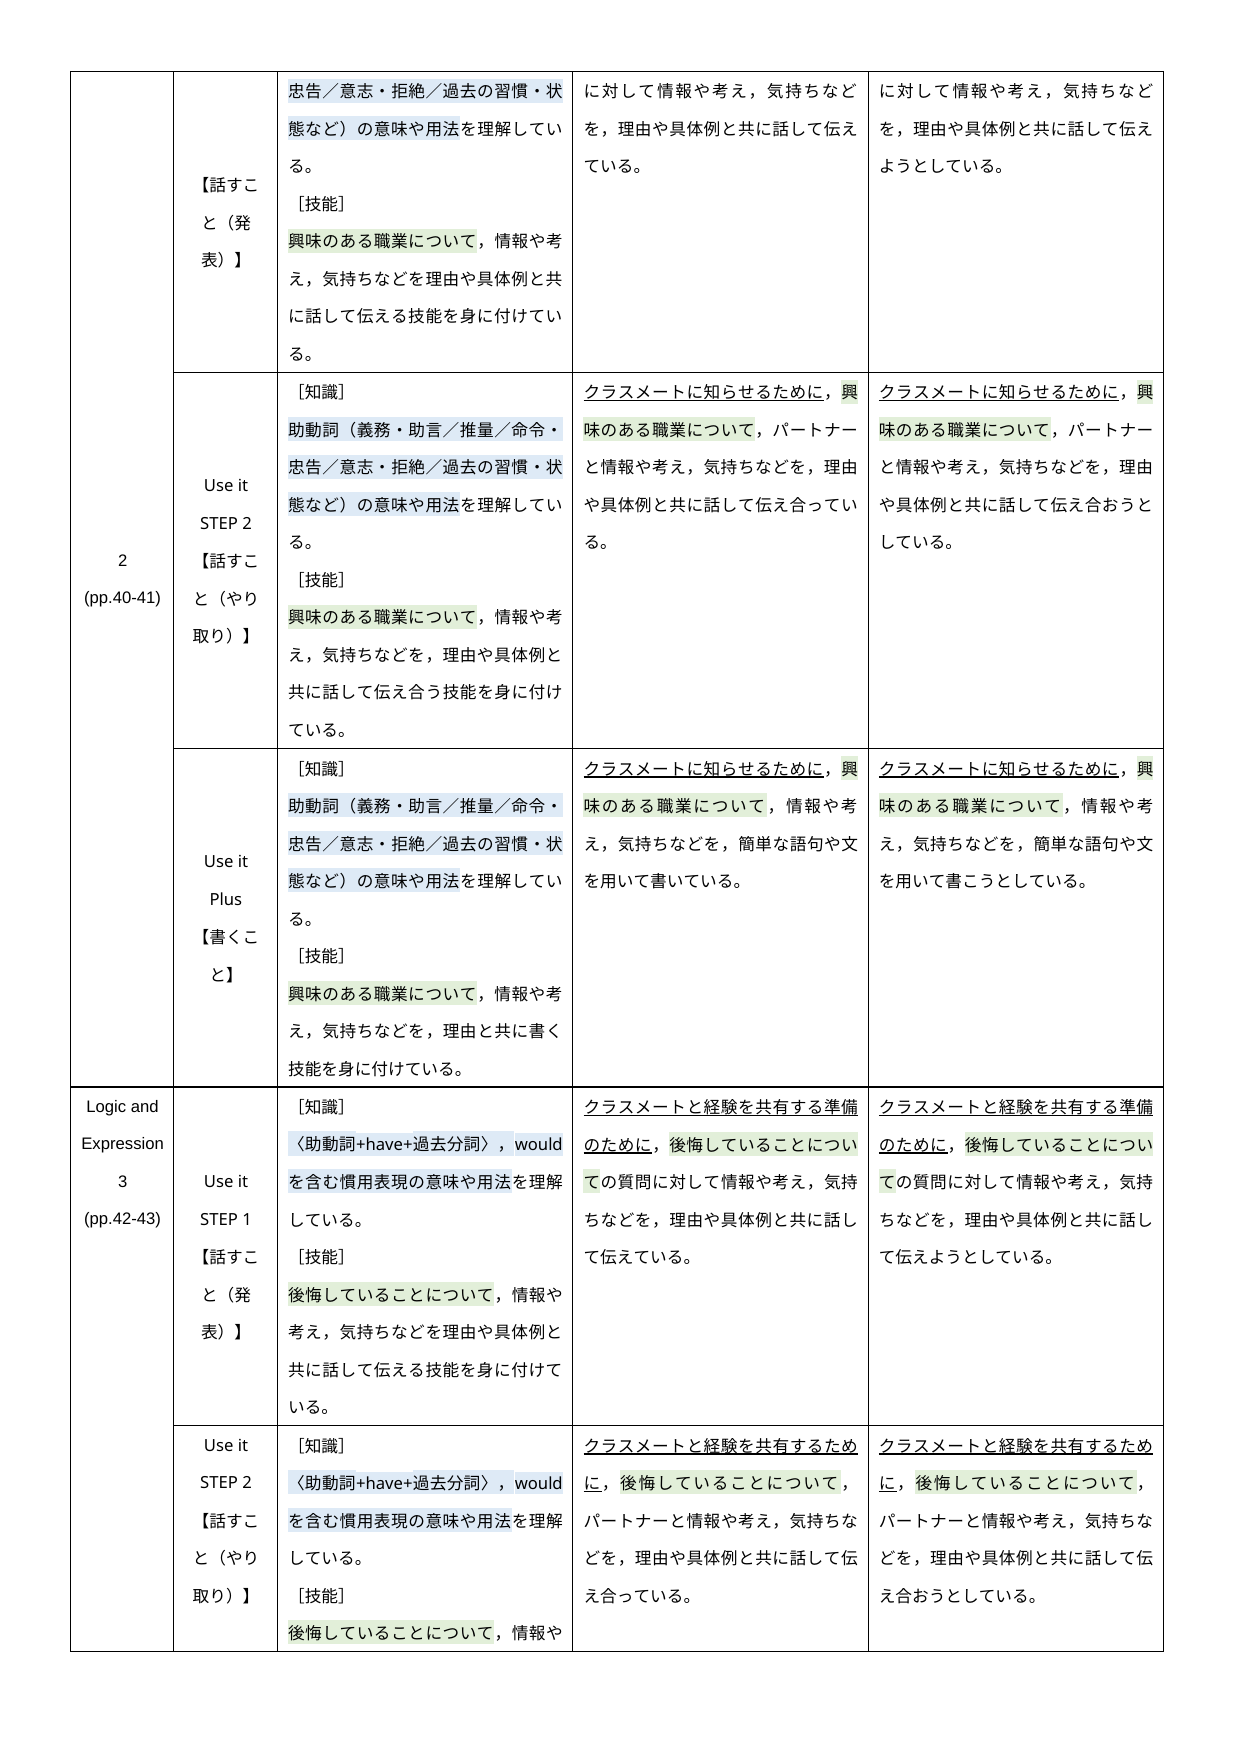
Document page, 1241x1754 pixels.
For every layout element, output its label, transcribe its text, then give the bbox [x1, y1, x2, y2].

table_cell Logic and Expression 3 (pp.42-43) [71, 1088, 173, 1651]
table_cell ［知識］ 助動詞（義務・助言／推量／命令・忠告／意志・拒絶／過去の習慣・状態など）の意味や用法を理解している。 ［技能］ 興味のある職業について，情報や考え，気持ちなどを，理由や具体例と共に話して伝え合う技能を身に付けている。 [278, 373, 572, 748]
table_cell クラスメートに知らせるために，興味のある職業について，パートナーと情報や考え，気持ちなどを，理由や具体例と共に話して伝え合おうとしている。 [869, 373, 1163, 748]
table_cell クラスメートに知らせるために，興味のある職業について，情報や考え，気持ちなどを，簡単な語句や文を用いて書いている。 [573, 749, 868, 1086]
table_cell クラスメートと経験を共有する準備のために，後悔していることについての質問に対して情報や考え，気持ちなどを，理由や具体例と共に話して伝えている。 [573, 1088, 868, 1425]
table_cell クラスメートに知らせるために，興味のある職業について，情報や考え，気持ちなどを，簡単な語句や文を用いて書こうとしている。 [869, 749, 1163, 1086]
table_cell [71, 72, 173, 1086]
table_cell ［知識］ 助動詞（義務・助言／推量／命令・忠告／意志・拒絶／過去の習慣・状態など）の意味や用法を理解している。 ［技能］ 興味のある職業について，情報や考え，気持ちなどを，理由と共に書く技能を身に付けている。 [278, 749, 572, 1086]
table_cell クラスメートに知らせるために，興味のある職業について，パートナーと情報や考え，気持ちなどを，理由や具体例と共に話して伝え合っている。 [573, 373, 868, 748]
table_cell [174, 1426, 277, 1651]
table_cell Use it Plus 【書くこと】 [174, 749, 277, 1086]
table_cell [278, 72, 572, 372]
table_cell Use it STEP 1 【話すこと（発表）】 [174, 1088, 277, 1425]
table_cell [573, 72, 868, 372]
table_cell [278, 1426, 572, 1651]
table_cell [174, 72, 277, 372]
table_cell ［知識］ 〈助動詞+have+過去分詞〉，wouldを含む慣用表現の意味や用法を理解している。 ［技能］ 後悔していることについて，情報や考え，気持ちなどを理由や具体例と共に話して伝える技能を身に付けている。 [278, 1088, 572, 1425]
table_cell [869, 72, 1163, 372]
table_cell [573, 1426, 868, 1651]
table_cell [869, 1426, 1163, 1651]
table_cell Use it STEP 2 【話すこと（やり取り）】 [174, 373, 277, 748]
table_cell クラスメートと経験を共有する準備のために，後悔していることについての質問に対して情報や考え，気持ちなどを，理由や具体例と共に話して伝えようとしている。 [869, 1088, 1163, 1425]
